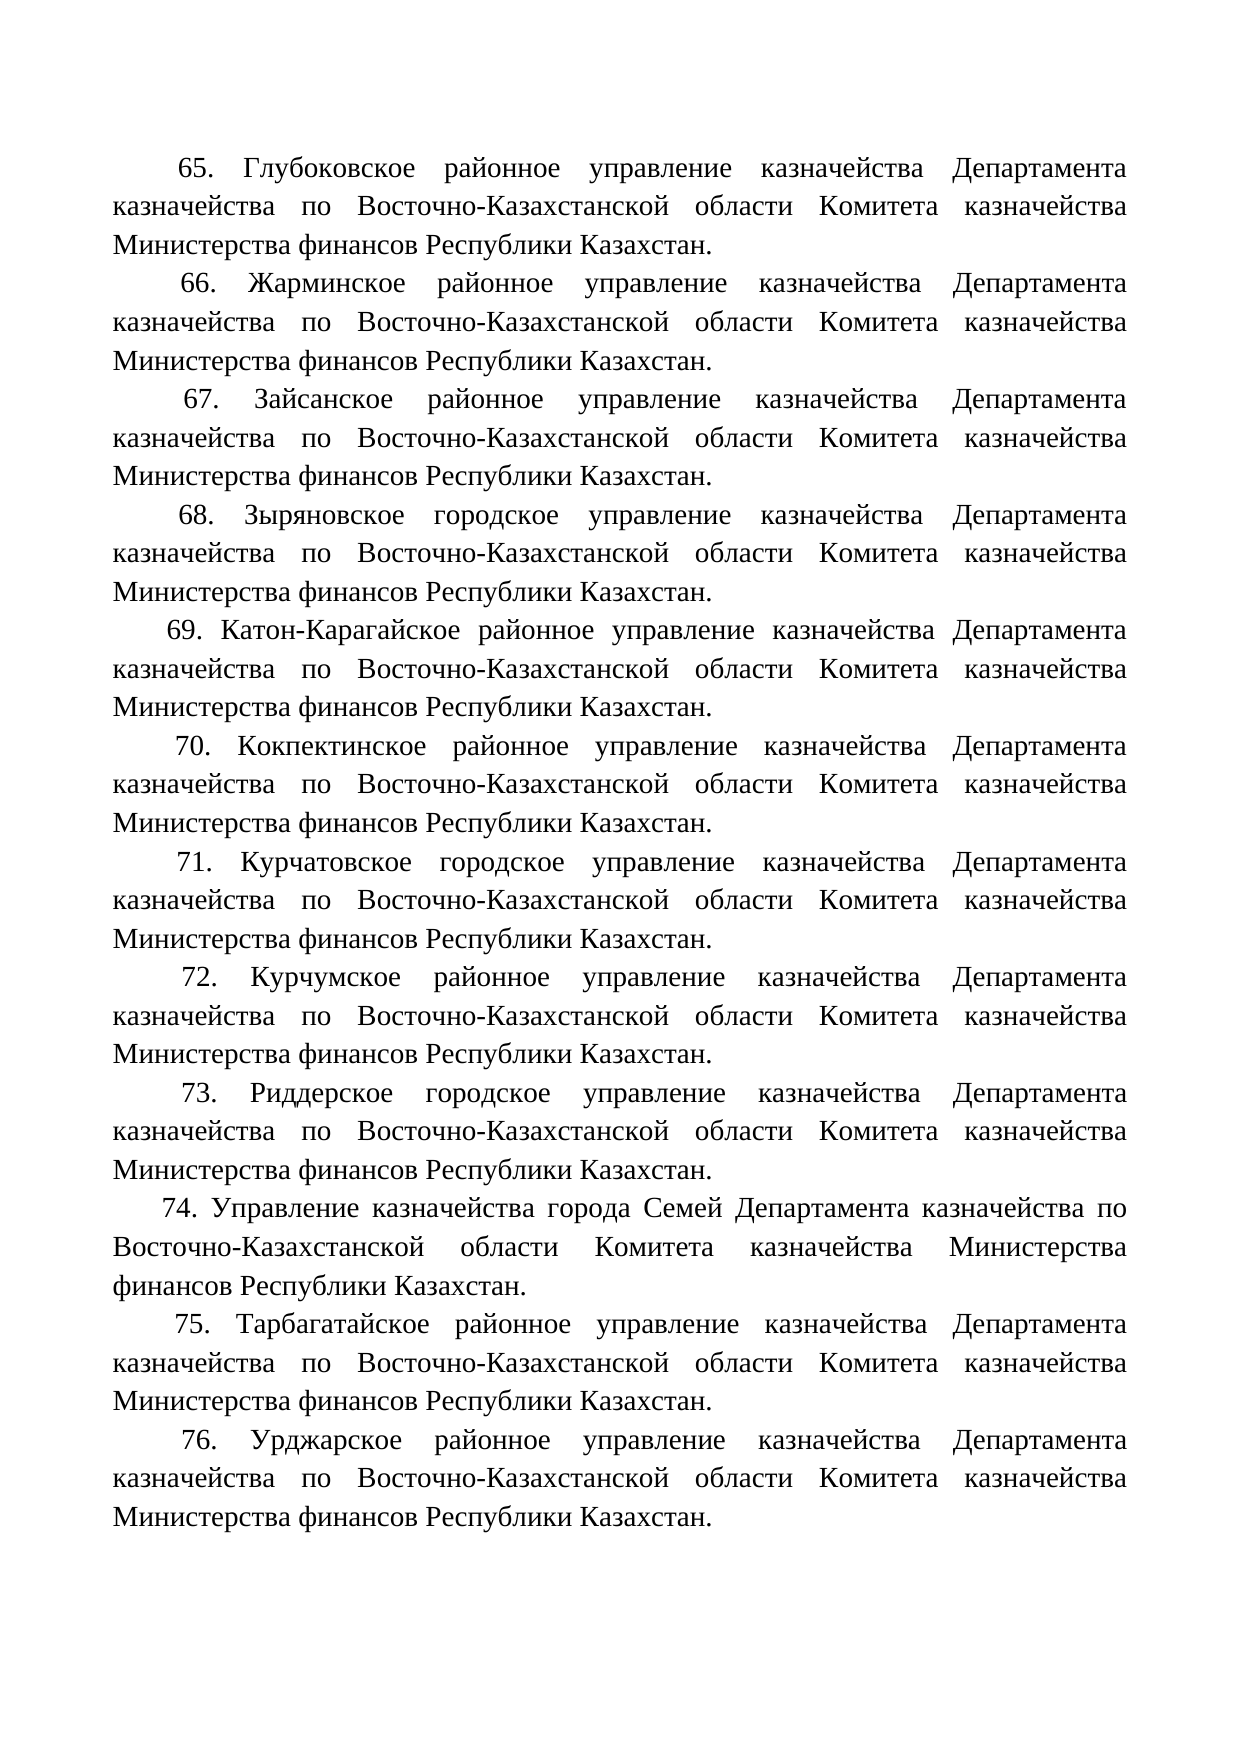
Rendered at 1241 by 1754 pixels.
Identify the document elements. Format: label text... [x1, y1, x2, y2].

text 73. Риддерское городское управление казначейства Департамента казначейства по Восточно-Казахстанской области Комитета казначейства Министерства финансов Республики Казахстан. [112, 1075, 1128, 1186]
text 74. Управление казначейства города Семей Департамента казначейства по Восточно-Казахстанской области Комитета казначейства Министерства финансов Республики Казахстан. [112, 1191, 1128, 1301]
text 66. Жарминское районное управление казначейства Департамента казначейства по Восточно-Казахстанской области Комитета казначейства Министерства финансов Республики Казахстан. [112, 266, 1128, 376]
text 72. Курчумское районное управление казначейства Департамента казначейства по Восточно-Казахстанской области Комитета казначейства Министерства финансов Республики Казахстан. [112, 959, 1128, 1070]
text 75. Тарбагатайское районное управление казначейства Департамента казначейства по Восточно-Казахстанской области Комитета казначейства Министерства финансов Республики Казахстан. [112, 1306, 1128, 1417]
text 71. Курчатовское городское управление казначейства Департамента казначейства по Восточно-Казахстанской области Комитета казначейства Министерства финансов Республики Казахстан. [112, 844, 1128, 954]
text 65. Глубоковское районное управление казначейства Департамента казначейства по Восточно-Казахстанской области Комитета казначейства Министерства финансов Республики Казахстан. [112, 150, 1128, 261]
text 76. Урджарское районное управление казначейства Департамента казначейства по Восточно-Казахстанской области Комитета казначейства Министерства финансов Республики Казахстан. [112, 1422, 1128, 1532]
text 70. Кокпектинское районное управление казначейства Департамента казначейства по Восточно-Казахстанской области Комитета казначейства Министерства финансов Республики Казахстан. [112, 728, 1128, 839]
text 67. Зайсанское районное управление казначейства Департамента казначейства по Восточно-Казахстанской области Комитета казначейства Министерства финансов Республики Казахстан. [112, 381, 1128, 492]
text 68. Зыряновское городское управление казначейства Департамента казначейства по Восточно-Казахстанской области Комитета казначейства Министерства финансов Республики Казахстан. [112, 497, 1128, 607]
text 69. Катон-Карагайское районное управление казначейства Департамента казначейства по Восточно-Казахстанской области Комитета казначейства Министерства финансов Республики Казахстан. [112, 612, 1128, 723]
